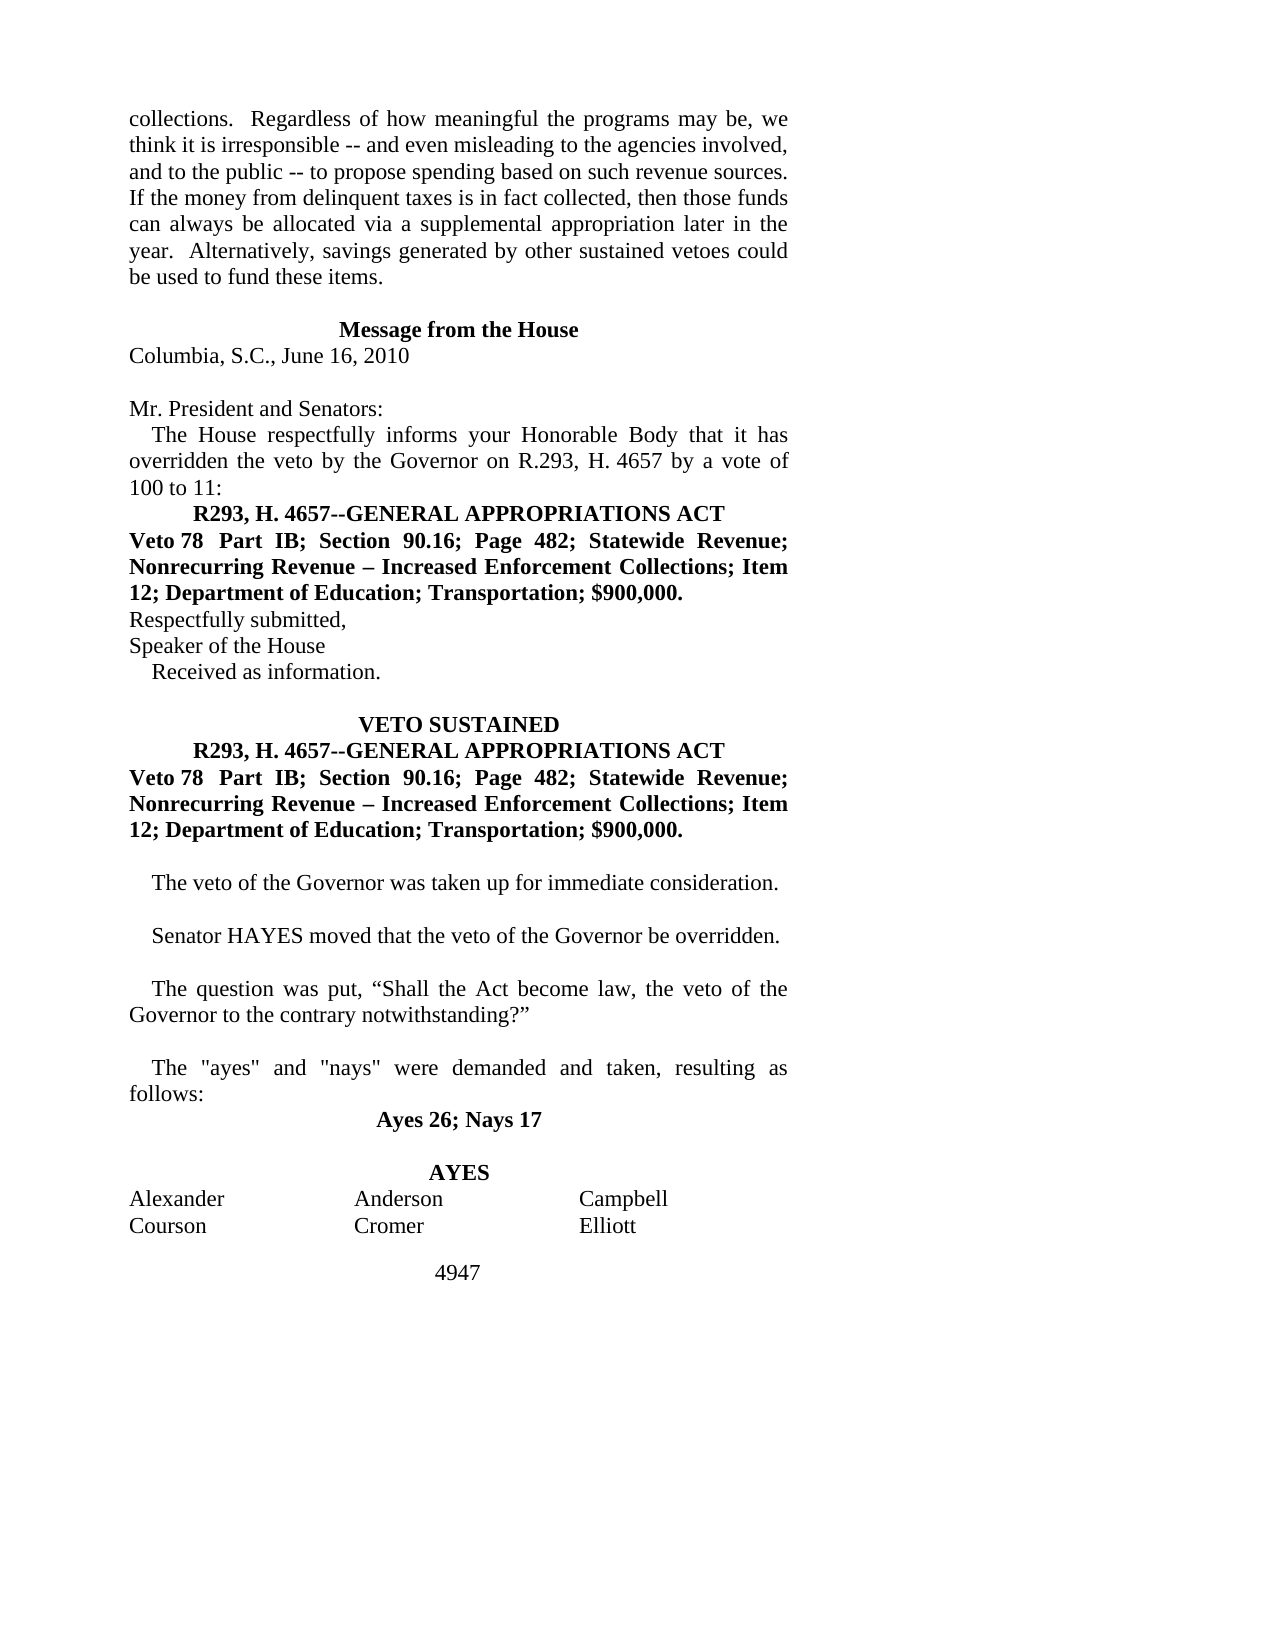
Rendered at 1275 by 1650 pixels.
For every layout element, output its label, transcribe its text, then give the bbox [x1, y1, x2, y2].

text Courson Cromer Elliott [129, 1212, 789, 1238]
text Speaker of the House [129, 632, 789, 658]
text Veto 78 Part IB; Section 90.16; Page 482; Statewide Revenue; Nonrecurring Revenue – Increased Enforcement Collections; Item 12; Department of Education; Transportation; $900,000. [129, 527, 789, 606]
text R293, H. 4657--GENERAL APPROPRIATIONS ACT [129, 500, 789, 527]
text AYES [129, 1159, 789, 1186]
text Senator HAYES moved that the veto of the Governor be overridden. [129, 922, 789, 948]
text VETO SUSTAINED [129, 711, 789, 737]
text Alexander Anderson Campbell [129, 1186, 789, 1212]
text Received as information. [129, 658, 789, 685]
text Veto 78 Part IB; Section 90.16; Page 482; Statewide Revenue; Nonrecurring Revenue – Increased Enforcement Collections; Item 12; Department of Education; Transportation; $900,000. [129, 764, 789, 843]
text The House respectfully informs your Honorable Body that it has overridden the veto by the Governor on R.293, H. 4657 by a vote of 100 to 11: [129, 421, 789, 500]
text Respectfully submitted, [129, 606, 789, 632]
text The "ayes" and "nays" were demanded and taken, resulting as follows: [129, 1054, 789, 1106]
text Columbia, S.C., June 16, 2010 [129, 342, 789, 368]
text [129, 105, 789, 289]
text Mr. President and Senators: [129, 395, 789, 421]
text Ayes 26; Nays 17 [129, 1106, 789, 1133]
text R293, H. 4657--GENERAL APPROPRIATIONS ACT [129, 737, 789, 764]
text The question was put, “Shall the Act become law, the veto of the Governor to the contrary notwithstanding?” [129, 975, 789, 1027]
text Message from the House [129, 316, 789, 342]
text The veto of the Governor was taken up for immediate consideration. [129, 869, 789, 896]
